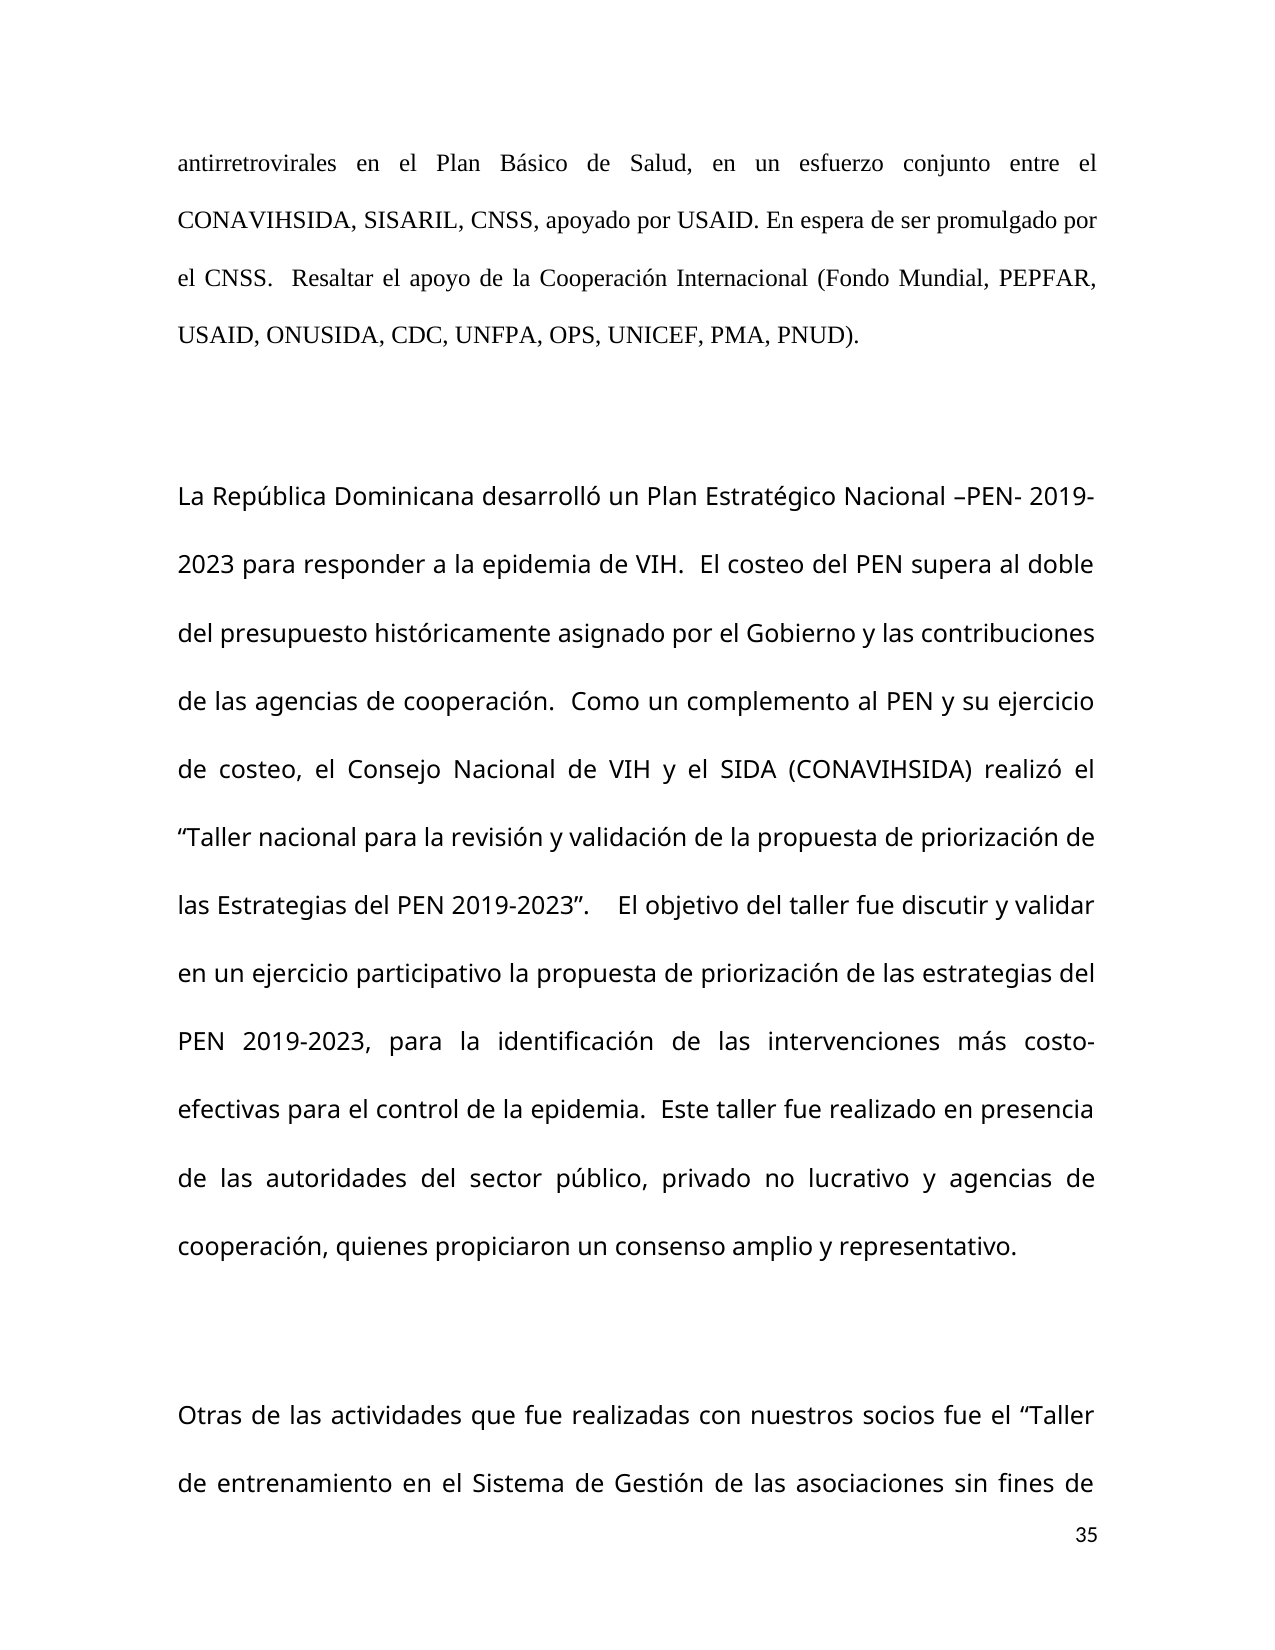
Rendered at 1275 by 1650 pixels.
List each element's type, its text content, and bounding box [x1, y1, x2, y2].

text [177, 148, 1098, 349]
text La República Dominicana desarrolló un Plan Estratégico Nacional –PEN- 2019-2023 para responder a la epidemia de VIH. El costeo del PEN supera al doble del presupuesto históricamente asignado por el Gobierno y las contribuciones de las agencias de cooperación. Como un complemento al PEN y su ejercicio de costeo, el Consejo Nacional de VIH y el SIDA (CONAVIHSIDA) realizó el “Taller nacional para la revisión y validación de la propuesta de priorización de las Estrategias del PEN 2019-2023”. El objetivo del taller fue discutir y validar en un ejercicio participativo la propuesta de priorización de las estrategias del PEN 2019-2023, para la identificación de las intervenciones más costo-efectivas para el control de la epidemia. Este taller fue realizado en presencia de las autoridades del sector público, privado no lucrativo y agencias de cooperación, quienes propiciaron un consenso amplio y representativo. [177, 479, 1096, 1262]
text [177, 1398, 1096, 1500]
